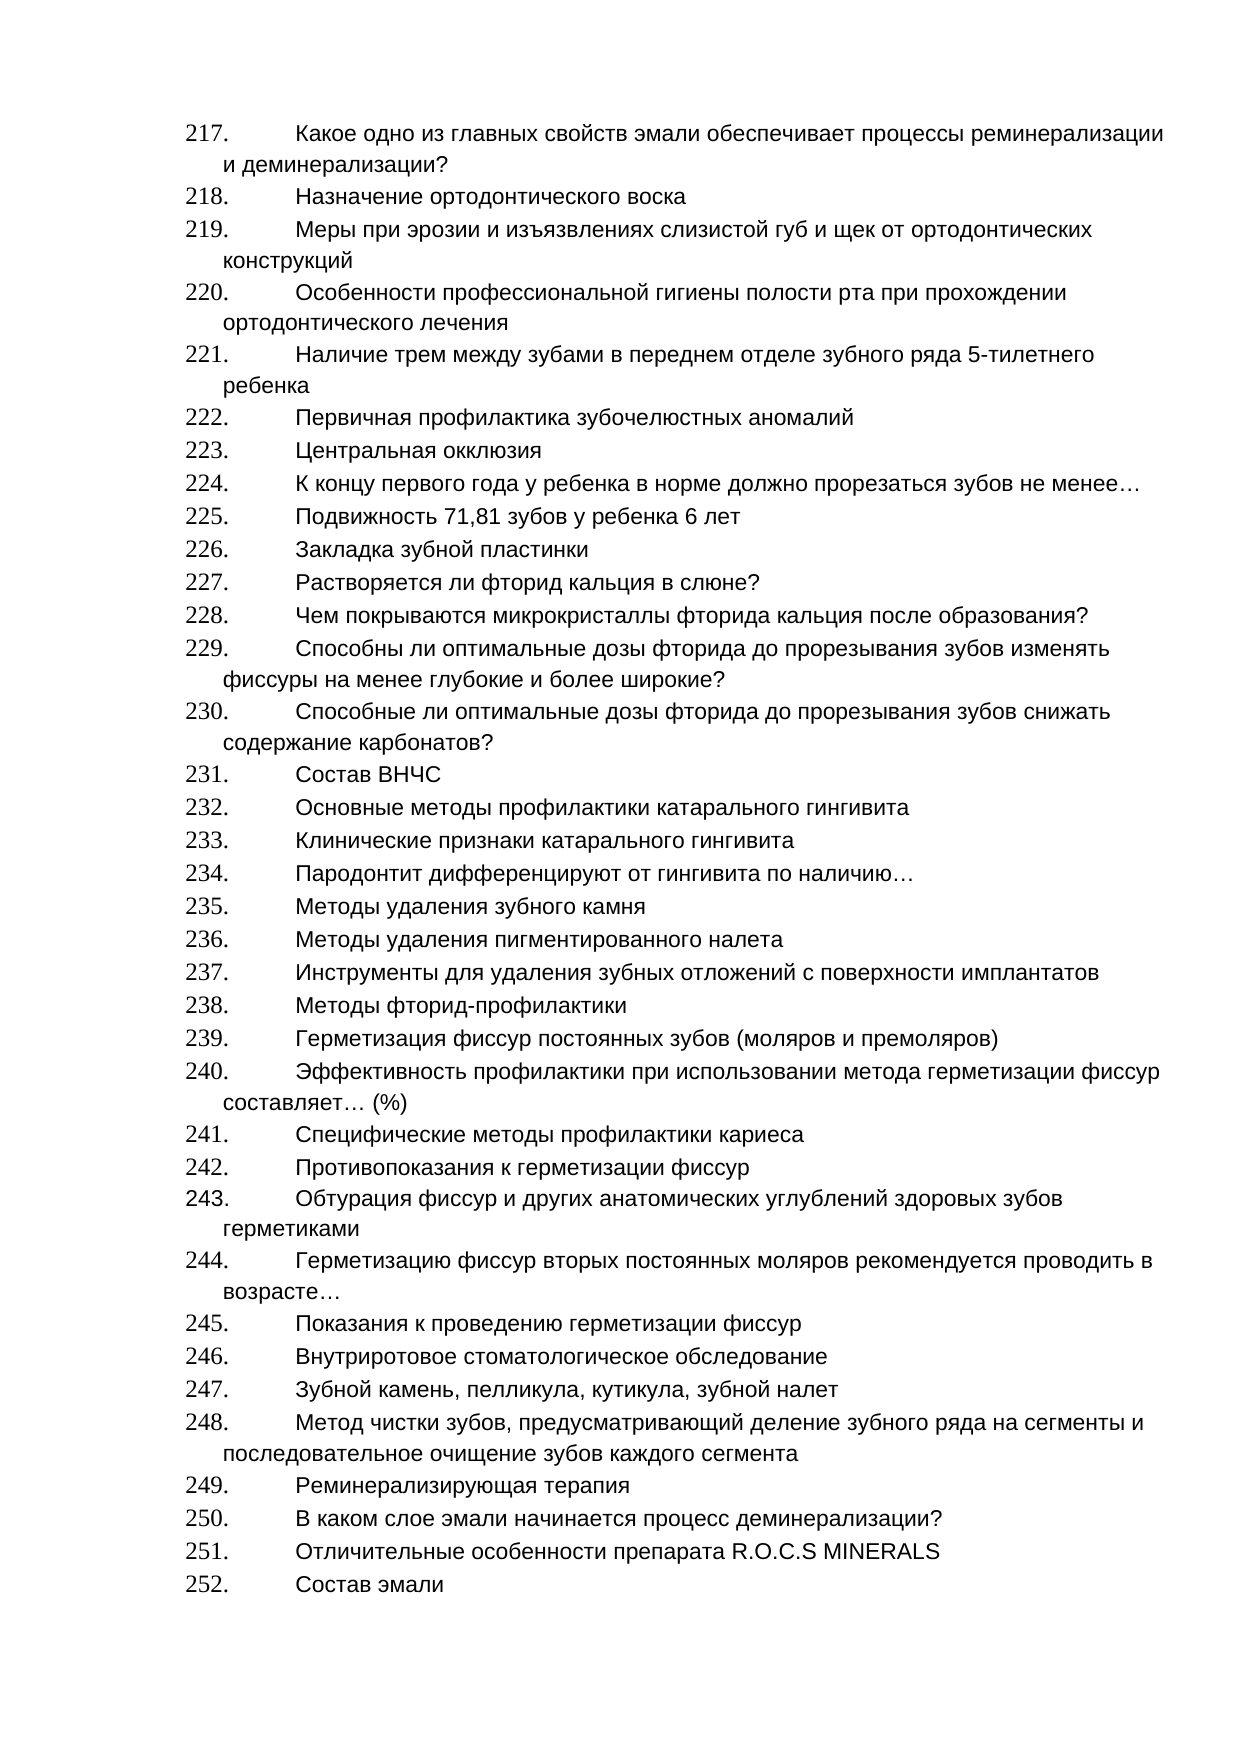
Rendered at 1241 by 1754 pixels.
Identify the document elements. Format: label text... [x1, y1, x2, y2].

list Состав эмали [185, 1569, 1182, 1598]
list Чем покрываются микрокристаллы фторида кальция после образования? [185, 601, 1182, 629]
list Герметизацию фиссур вторых постоянных моляров рекомендуется проводить в возрасте… [185, 1246, 1182, 1304]
list Эффективность профилактики при использовании метода герметизации фиссур составляет… (%) [185, 1056, 1182, 1115]
list Меры при эрозии и изъязвлениях слизистой губ и щек от ортодонтических конструкций [185, 214, 1182, 273]
list Способны ли оптимальные дозы фторида до прорезывания зубов изменять фиссуры на менее глубокие и более широкие? [185, 633, 1182, 692]
list Центральная окклюзия [185, 435, 1182, 464]
list Методы фторид-профилактики [185, 990, 1182, 1019]
list Методы удаления пигментированного налета [185, 924, 1182, 953]
list Растворяется ли фторид кальция в слюне? [185, 567, 1182, 596]
list Обтурация фиссур и других анатомических углублений здоровых зубов герметиками [185, 1185, 1182, 1242]
list Клинические признаки катарального гингивита [185, 825, 1182, 854]
list Реминерализирующая терапия [185, 1470, 1182, 1499]
list Показания к проведению герметизации фиссур [185, 1308, 1182, 1337]
list Противопоказания к герметизации фиссур [185, 1152, 1182, 1181]
list Первичная профилактика зубочелюстных аномалий [185, 402, 1182, 431]
list Специфические методы профилактики кариеса [185, 1119, 1182, 1148]
list Подвижность 71,81 зубов у ребенка 6 лет [185, 501, 1182, 530]
list Состав ВНЧС [185, 759, 1182, 788]
list Какое одно из главных свойств эмали обеспечивает процессы реминерализации и деминерализации? [185, 118, 1182, 177]
list Особенности профессиональной гигиены полости рта при прохождении ортодонтического лечения [185, 277, 1182, 336]
list Отличительные особенности препарата R.O.C.S MINERALS [185, 1536, 1182, 1565]
list Основные методы профилактики катарального гингивита [185, 792, 1182, 821]
list В каком слое эмали начинается процесс деминерализации? [185, 1503, 1182, 1532]
list Метод чистки зубов, предусматривающий деление зубного ряда на сегменты и последовательное очищение зубов каждого сегмента [185, 1407, 1182, 1466]
list Способные ли оптимальные дозы фторида до прорезывания зубов снижать содержание карбонатов? [185, 696, 1182, 755]
list Герметизация фиссур постоянных зубов (моляров и премоляров) [185, 1023, 1182, 1052]
list Закладка зубной пластинки [185, 534, 1182, 563]
list Назначение ортодонтического воска [185, 181, 1182, 210]
list Инструменты для удаления зубных отложений с поверхности имплантатов [185, 957, 1182, 986]
list Внутриротовое стоматологическое обследование [185, 1341, 1182, 1370]
list Зубной камень, пелликула, кутикула, зубной налет [185, 1374, 1182, 1403]
list Наличие трем между зубами в переднем отделе зубного ряда 5-тилетнего ребенка [185, 339, 1182, 398]
list Методы удаления зубного камня [185, 891, 1182, 920]
list К концу первого года у ребенка в норме должно прорезаться зубов не менее… [185, 468, 1182, 497]
list Пародонтит дифференцируют от гингивита по наличию… [185, 858, 1182, 887]
